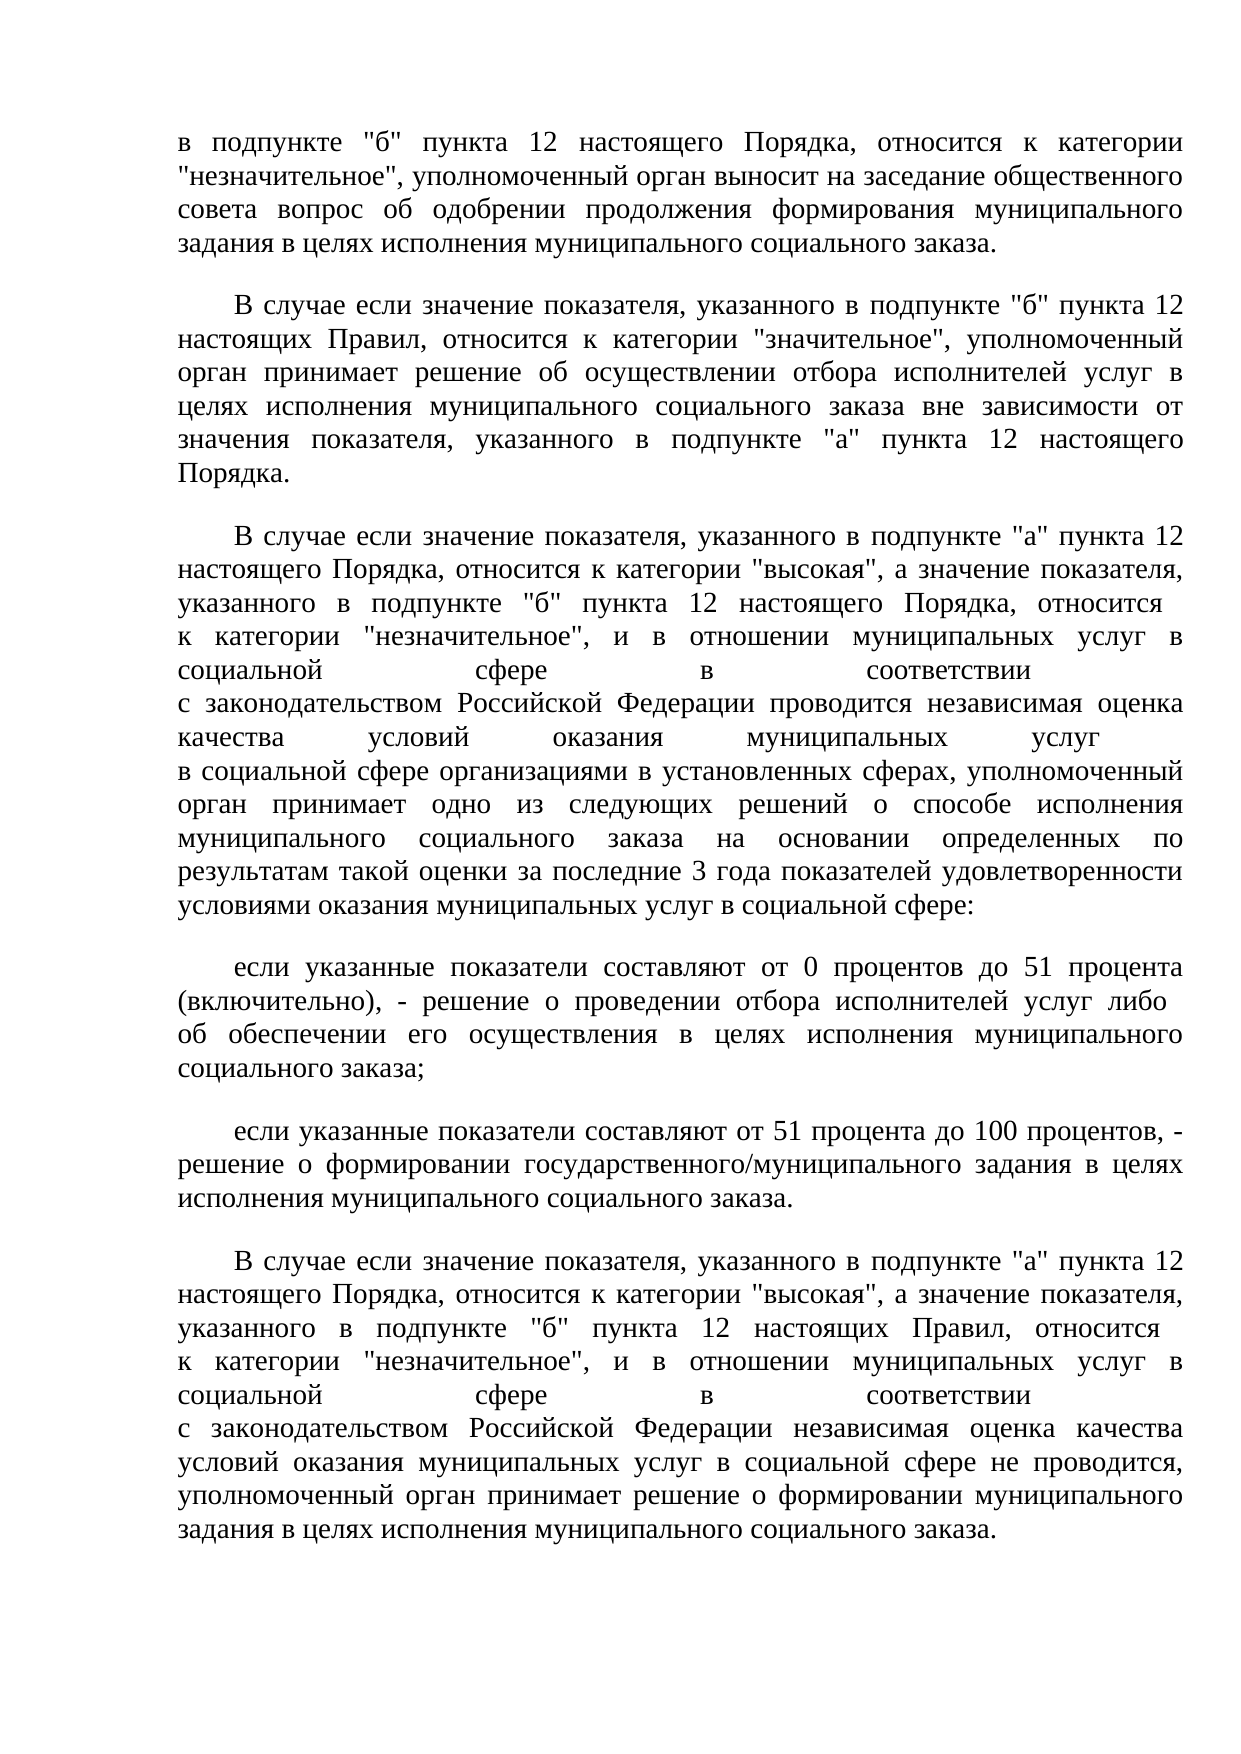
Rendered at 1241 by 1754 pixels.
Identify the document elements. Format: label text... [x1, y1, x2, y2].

text если указанные показатели составляют от 51 процента до 100 процентов, - решение о формировании государственного/муниципального задания в целях исполнения муниципального социального заказа. [177, 1113, 1184, 1213]
text В случае если значение показателя, указанного в подпункте "б" пункта 12 настоящих Правил, относится к категории "значительное", уполномоченный орган принимает решение об осуществлении отбора исполнителей услуг в целях исполнения муниципального социального заказа вне зависимости от значения показателя, указанного в подпункте "а" пункта 12 настоящего Порядка. [177, 287, 1184, 489]
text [177, 124, 1184, 258]
text В случае если значение показателя, указанного в подпункте "а" пункта 12 настоящего Порядка, относится к категории "высокая", а значение показателя, указанного в подпункте "б" пункта 12 настоящих Правил, относится к категории "незначительное", и в отношении муниципальных услуг в социальной сфере в соответствии с законодательством Российской Федерации независимая оценка качества условий оказания муниципальных услуг в социальной сфере не проводится, уполномоченный орган принимает решение о формировании муниципального задания в целях исполнения муниципального социального заказа. [177, 1243, 1184, 1544]
text если указанные показатели составляют от 0 процентов до 51 процента (включительно), - решение о проведении отбора исполнителей услуг либо об обеспечении его осуществления в целях исполнения муниципального социального заказа; [177, 949, 1184, 1084]
text В случае если значение показателя, указанного в подпункте "а" пункта 12 настоящего Порядка, относится к категории "высокая", а значение показателя, указанного в подпункте "б" пункта 12 настоящего Порядка, относится к категории "незначительное", и в отношении муниципальных услуг в социальной сфере в соответствии с законодательством Российской Федерации проводится независимая оценка качества условий оказания муниципальных услуг в социальной сфере организациями в установленных сферах, уполномоченный орган принимает одно из следующих решений о способе исполнения муниципального социального заказа на основании определенных по результатам такой оценки за последние 3 года показателей удовлетворенности условиями оказания муниципальных услуг в социальной сфере: [177, 518, 1184, 920]
